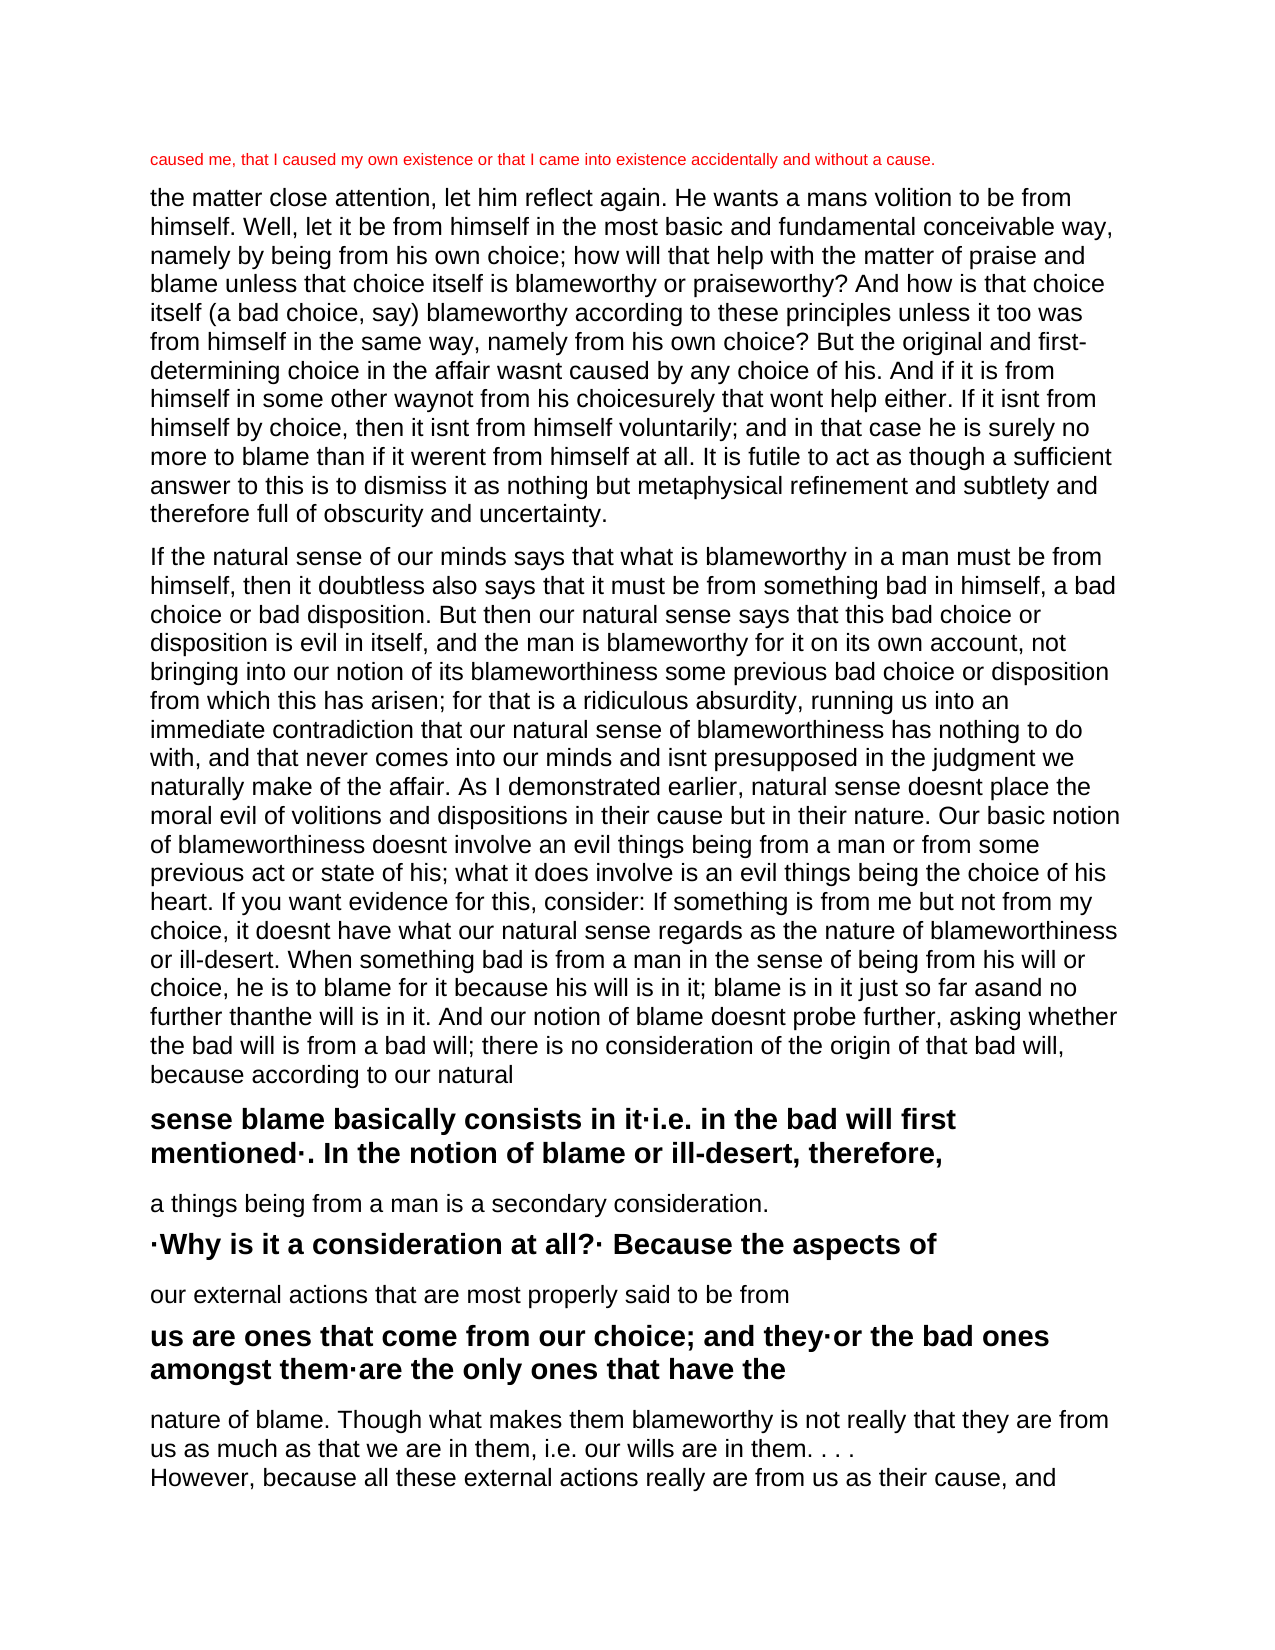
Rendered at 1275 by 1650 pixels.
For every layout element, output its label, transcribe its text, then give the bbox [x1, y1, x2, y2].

text the matter close attention, let him reﬂect again. He wants a mans volition to be from himself. Well, let it be from himself in the most basic and fundamental conceivable way, namely by being from his own choice; how will that help with the matter of praise and blame unless that choice itself is blameworthy or praiseworthy? And how is that choice itself (a bad choice, say) blameworthy according to these principles unless it too was from himself in the same way, namely from his own choice? But the original and first-determining choice in the affair wasnt caused by any choice of his. And if it is from himself in some other waynot from his choicesurely that wont help either. If it isnt from himself by choice, then it isnt from himself voluntarily; and in that case he is surely no more to blame than if it werent from himself at all. It is futile to act as though a sufficient answer to this is to dismiss it as nothing but metaphysical reﬁnement and subtlety and therefore full of obscurity and uncertainty. [150, 183, 1125, 528]
text ·Why is it a consideration at all?· Because the aspects of [150, 1227, 1125, 1261]
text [150, 150, 1125, 169]
text sense blame basically consists in it·i.e. in the bad will first mentioned·. In the notion of blame or ill-desert, therefore, [150, 1102, 1125, 1169]
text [150, 1462, 1125, 1491]
text us are ones that come from our choice; and they·or the bad ones amongst them·are the only ones that have the [150, 1318, 1125, 1386]
text nature of blame. Though what makes them blameworthy is not really that they are from us as much as that we are in them, i.e. our wills are in them. . . . [150, 1405, 1125, 1462]
text a things being from a man is a secondary consideration. [150, 1189, 1125, 1217]
text If the natural sense of our minds says that what is blameworthy in a man must be from himself, then it doubtless also says that it must be from something bad in himself, a bad choice or bad disposition. But then our natural sense says that this bad choice or disposition is evil in itself, and the man is blameworthy for it on its own account, not bringing into our notion of its blameworthiness some previous bad choice or disposition from which this has arisen; for that is a ridiculous absurdity, running us into an immediate contradiction that our natural sense of blameworthiness has nothing to do with, and that never comes into our minds and isnt presupposed in the judgment we naturally make of the affair. As I demonstrated earlier, natural sense doesnt place the moral evil of volitions and dispositions in their cause but in their nature. Our basic notion of blameworthiness doesnt involve an evil things being from a man or from some previous act or state of his; what it does involve is an evil things being the choice of his heart. If you want evidence for this, consider: If something is from me but not from my choice, it doesnt have what our natural sense regards as the nature of blameworthiness or ill-desert. When something bad is from a man in the sense of being from his will or choice, he is to blame for it because his will is in it; blame is in it just so far asand no further thanthe will is in it. And our notion of blame doesnt probe further, asking whether the bad will is from a bad will; there is no consideration of the origin of that bad will, because according to our natural [150, 542, 1125, 1088]
text our external actions that are most properly said to be from [150, 1280, 1125, 1309]
